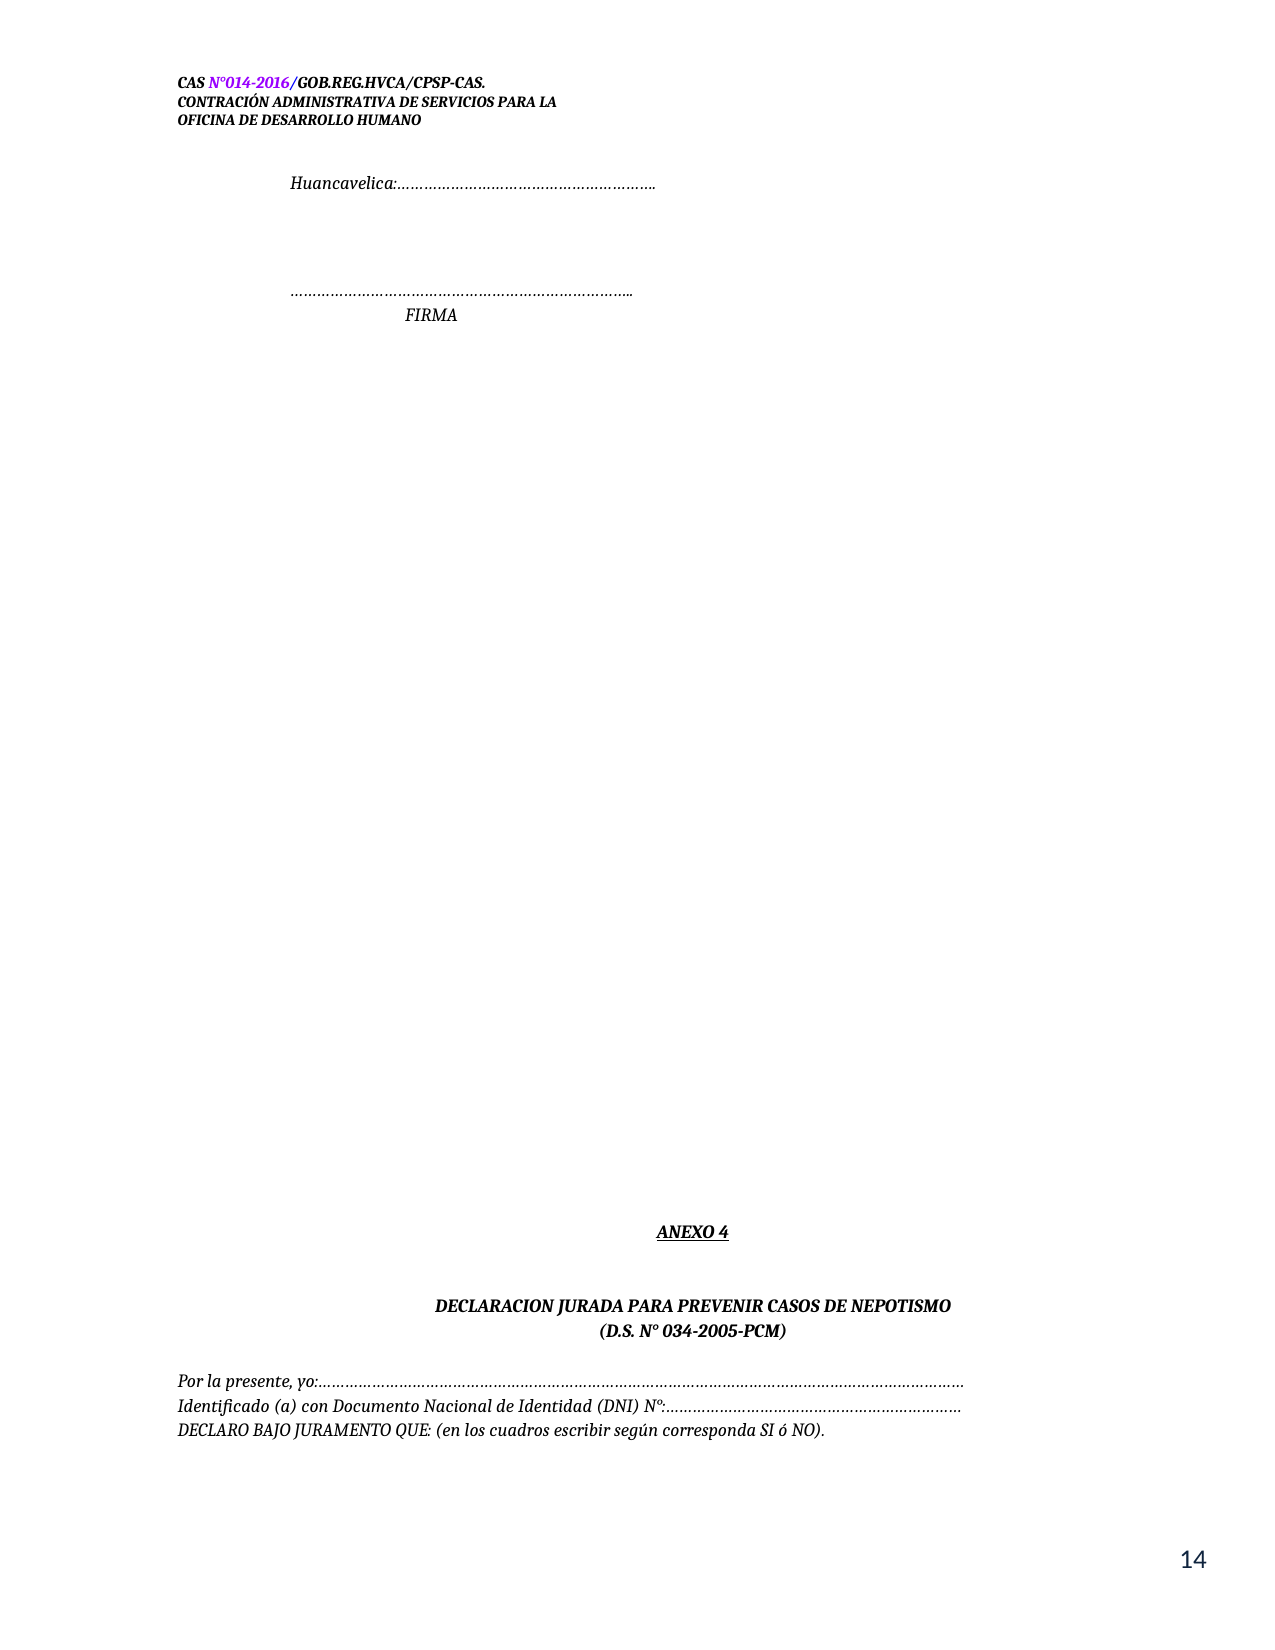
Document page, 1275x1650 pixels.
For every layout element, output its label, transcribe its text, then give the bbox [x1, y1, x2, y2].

text Huancavelica:…………………………………………………. [290, 173, 1098, 194]
text ANEXO 4 [290, 1222, 1098, 1243]
text ………………………………………………………………….. [290, 279, 1098, 301]
text FIRMA [290, 304, 1098, 326]
text Por la presente, yo:……………………………………………………………………………………………………………………………… [177, 1370, 1098, 1392]
text DECLARACION JURADA PARA PREVENIR CASOS DE NEPOTISMO [290, 1296, 1098, 1317]
text (D.S. N° 034-2005-PCM) [290, 1321, 1098, 1342]
text Identificado (a) con Documento Nacional de Identidad (DNI) N°:………………………………………………………… [177, 1395, 1098, 1417]
text DECLARO BAJO JURAMENTO QUE: (en los cuadros escribir según corresponda SI ó NO). [177, 1420, 1098, 1441]
